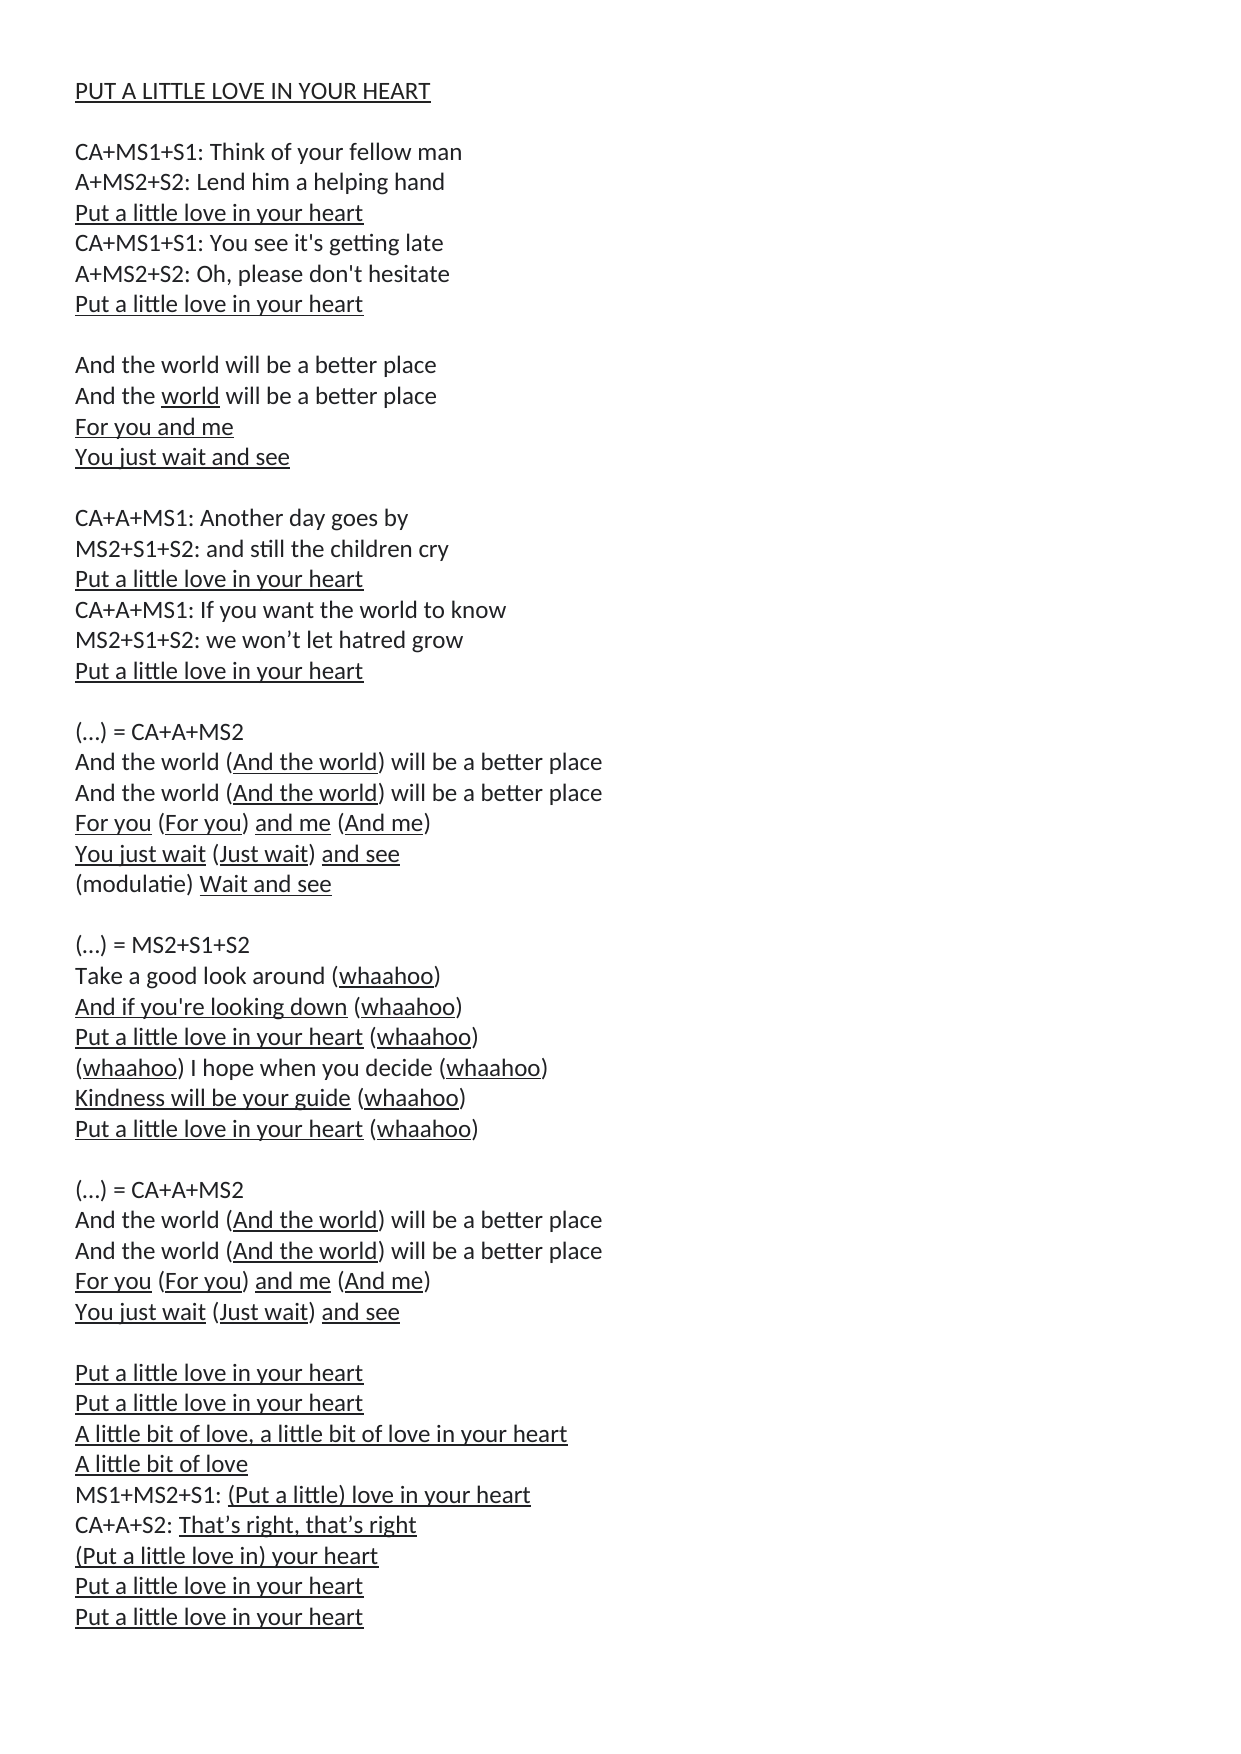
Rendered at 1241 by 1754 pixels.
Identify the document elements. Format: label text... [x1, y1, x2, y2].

text Put a little love in your heart [75, 563, 1165, 594]
text A little bit of love [75, 1448, 1165, 1479]
text CA+A+MS1: Another day goes by [75, 502, 1165, 533]
text (modulatie) Wait and see [75, 868, 1165, 899]
text And the world (And the world) will be a better place And the world (And the world) will be a better place For you (For you) and me (And me) You just wait (Just wait) and see [75, 746, 1165, 868]
text MS1+MS2+S1: (Put a little) love in your heart [75, 1479, 1165, 1509]
text Put a little love in your heart Put a little love in your heart [75, 1357, 1165, 1418]
text CA+A+MS1: If you want the world to know [75, 594, 1165, 624]
text And the world (And the world) will be a better place And the world (And the world) will be a better place For you (For you) and me (And me) You just wait (Just wait) and see [75, 1204, 1165, 1326]
text (…) = CA+A+MS2 [75, 1174, 1165, 1204]
text CA+MS1+S1: You see it's getting late A+MS2+S2: Oh, please don't hesitate Put a little love in your heart [75, 228, 1165, 319]
text (…) = CA+A+MS2 [75, 716, 1165, 746]
text A little bit of love, a little bit of love in your heart [75, 1418, 1165, 1448]
text (…) = MS2+S1+S2 [75, 929, 1165, 960]
text PUT A LITTLE LOVE IN YOUR HEART [75, 75, 1165, 106]
text (whaahoo) I hope when you decide (whaahoo) Kindness will be your guide (whaahoo) Put a little love in your heart (whaahoo) [75, 1052, 1165, 1143]
text And the world will be a better place And the world will be a better place For you and me You just wait and see [75, 350, 1165, 472]
text CA+A+S2: That’s right, that’s right (Put a little love in) your heart Put a little love in your heart Put a little love in your heart [75, 1509, 1165, 1662]
text Take a good look around (whaahoo) And if you're looking down (whaahoo) Put a little love in your heart (whaahoo) [75, 960, 1165, 1052]
text MS2+S1+S2: we won’t let hatred grow [75, 624, 1165, 655]
text CA+MS1+S1: Think of your fellow man A+MS2+S2: Lend him a helping hand Put a little love in your heart [75, 136, 1165, 228]
text MS2+S1+S2: and still the children cry [75, 533, 1165, 563]
text Put a little love in your heart [75, 655, 1165, 685]
